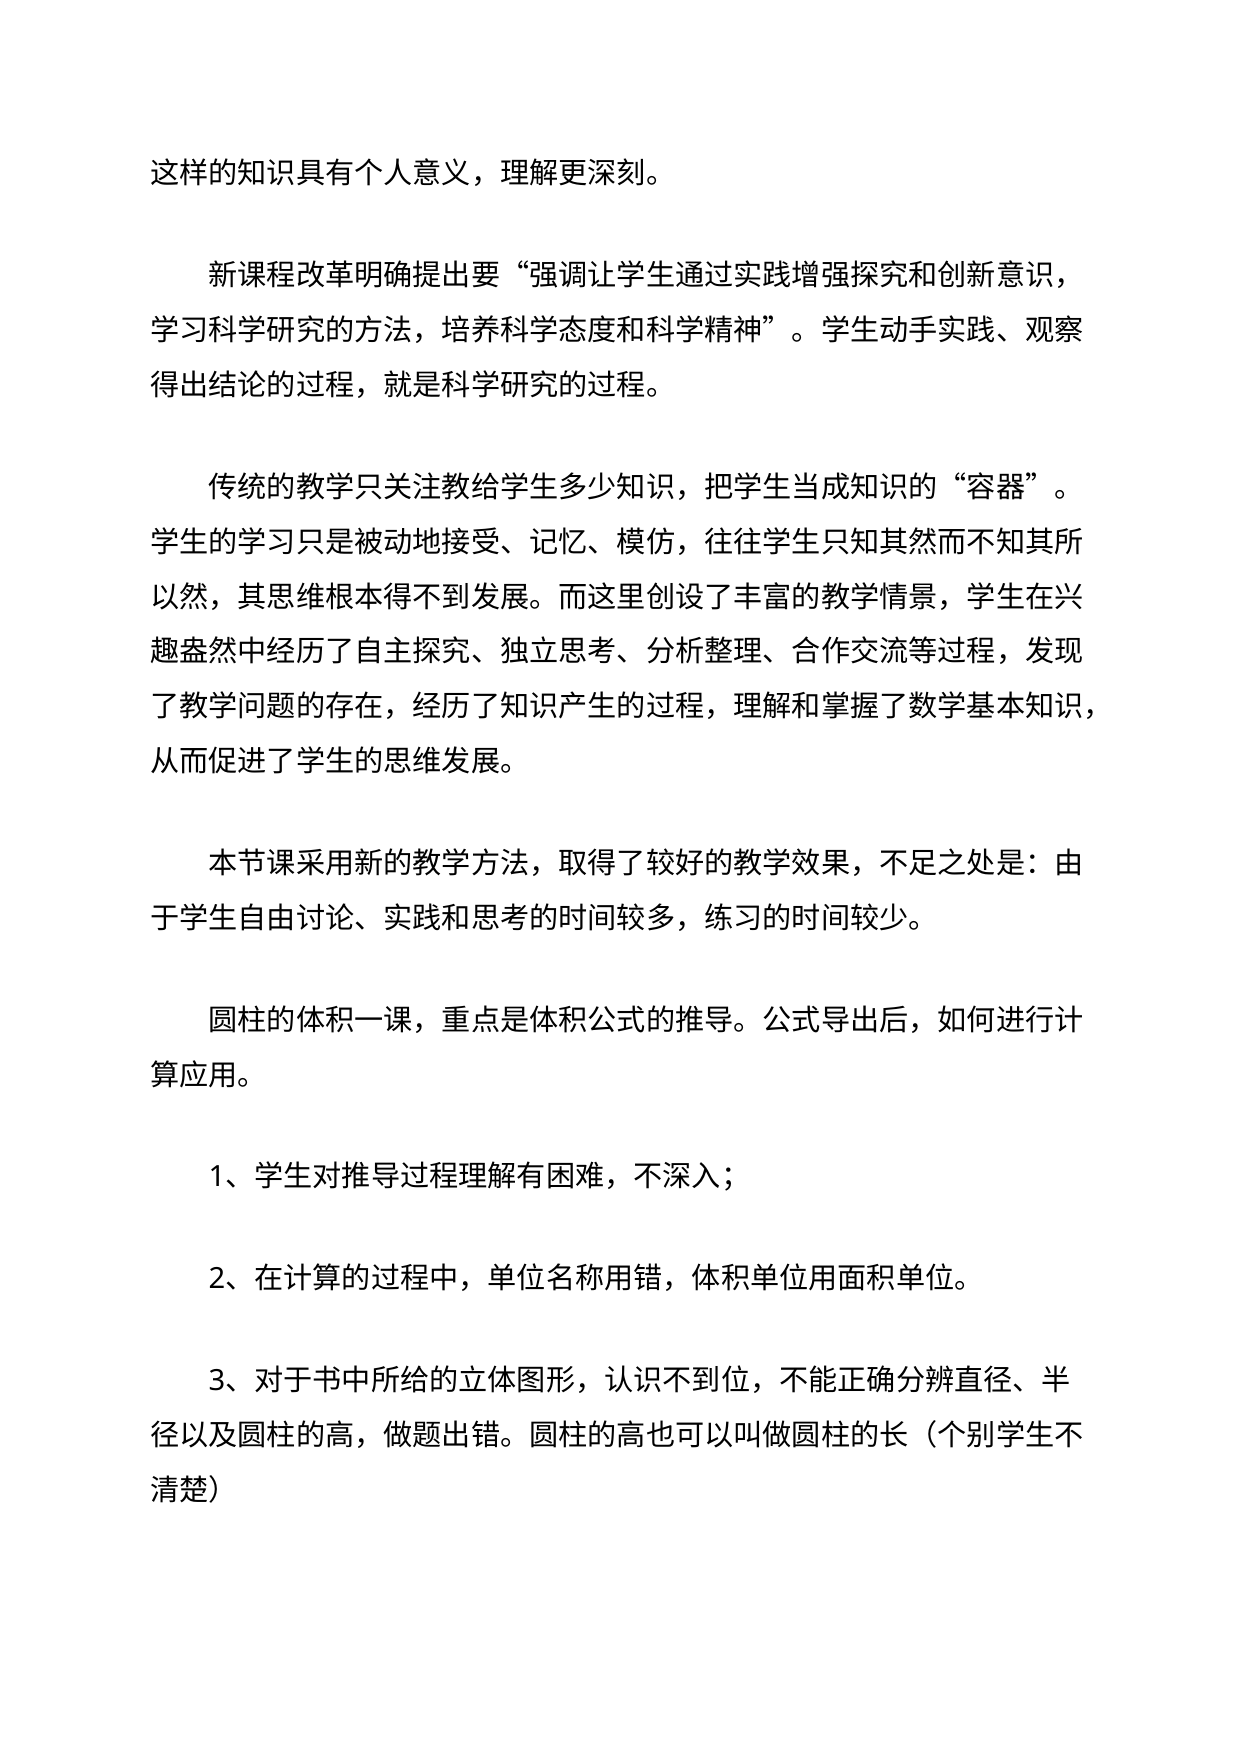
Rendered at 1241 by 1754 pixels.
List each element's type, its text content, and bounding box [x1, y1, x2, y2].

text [150, 150, 1090, 192]
text 1、学生对推导过程理解有困难，不深入； [150, 1153, 1090, 1195]
text 3、对于书中所给的立体图形，认识不到位，不能正确分辨直径、半径以及圆柱的高，做题出错。圆柱的高也可以叫做圆柱的长（个别学生不清楚） [150, 1357, 1090, 1509]
text 2、在计算的过程中，单位名称用错，体积单位用面积单位。 [150, 1255, 1090, 1297]
text 圆柱的体积一课，重点是体积公式的推导。公式导出后，如何进行计算应用。 [150, 996, 1090, 1093]
text 新课程改革明确提出要“强调让学生通过实践增强探究和创新意识，学习科学研究的方法，培养科学态度和科学精神”。学生动手实践、观察得出结论的过程，就是科学研究的过程。 [150, 252, 1090, 404]
text 本节课采用新的教学方法，取得了较好的教学效果，不足之处是：由于学生自由讨论、实践和思考的时间较多，练习的时间较少。 [150, 839, 1090, 937]
text 传统的教学只关注教给学生多少知识，把学生当成知识的“容器”。学生的学习只是被动地接受、记忆、模仿，往往学生只知其然而不知其所以然，其思维根本得不到发展。而这里创设了丰富的教学情景，学生在兴趣盎然中经历了自主探究、独立思考、分析整理、合作交流等过程，发现了教学问题的存在，经历了知识产生的过程，理解和掌握了数学基本知识，从而促进了学生的思维发展。 [150, 463, 1090, 780]
